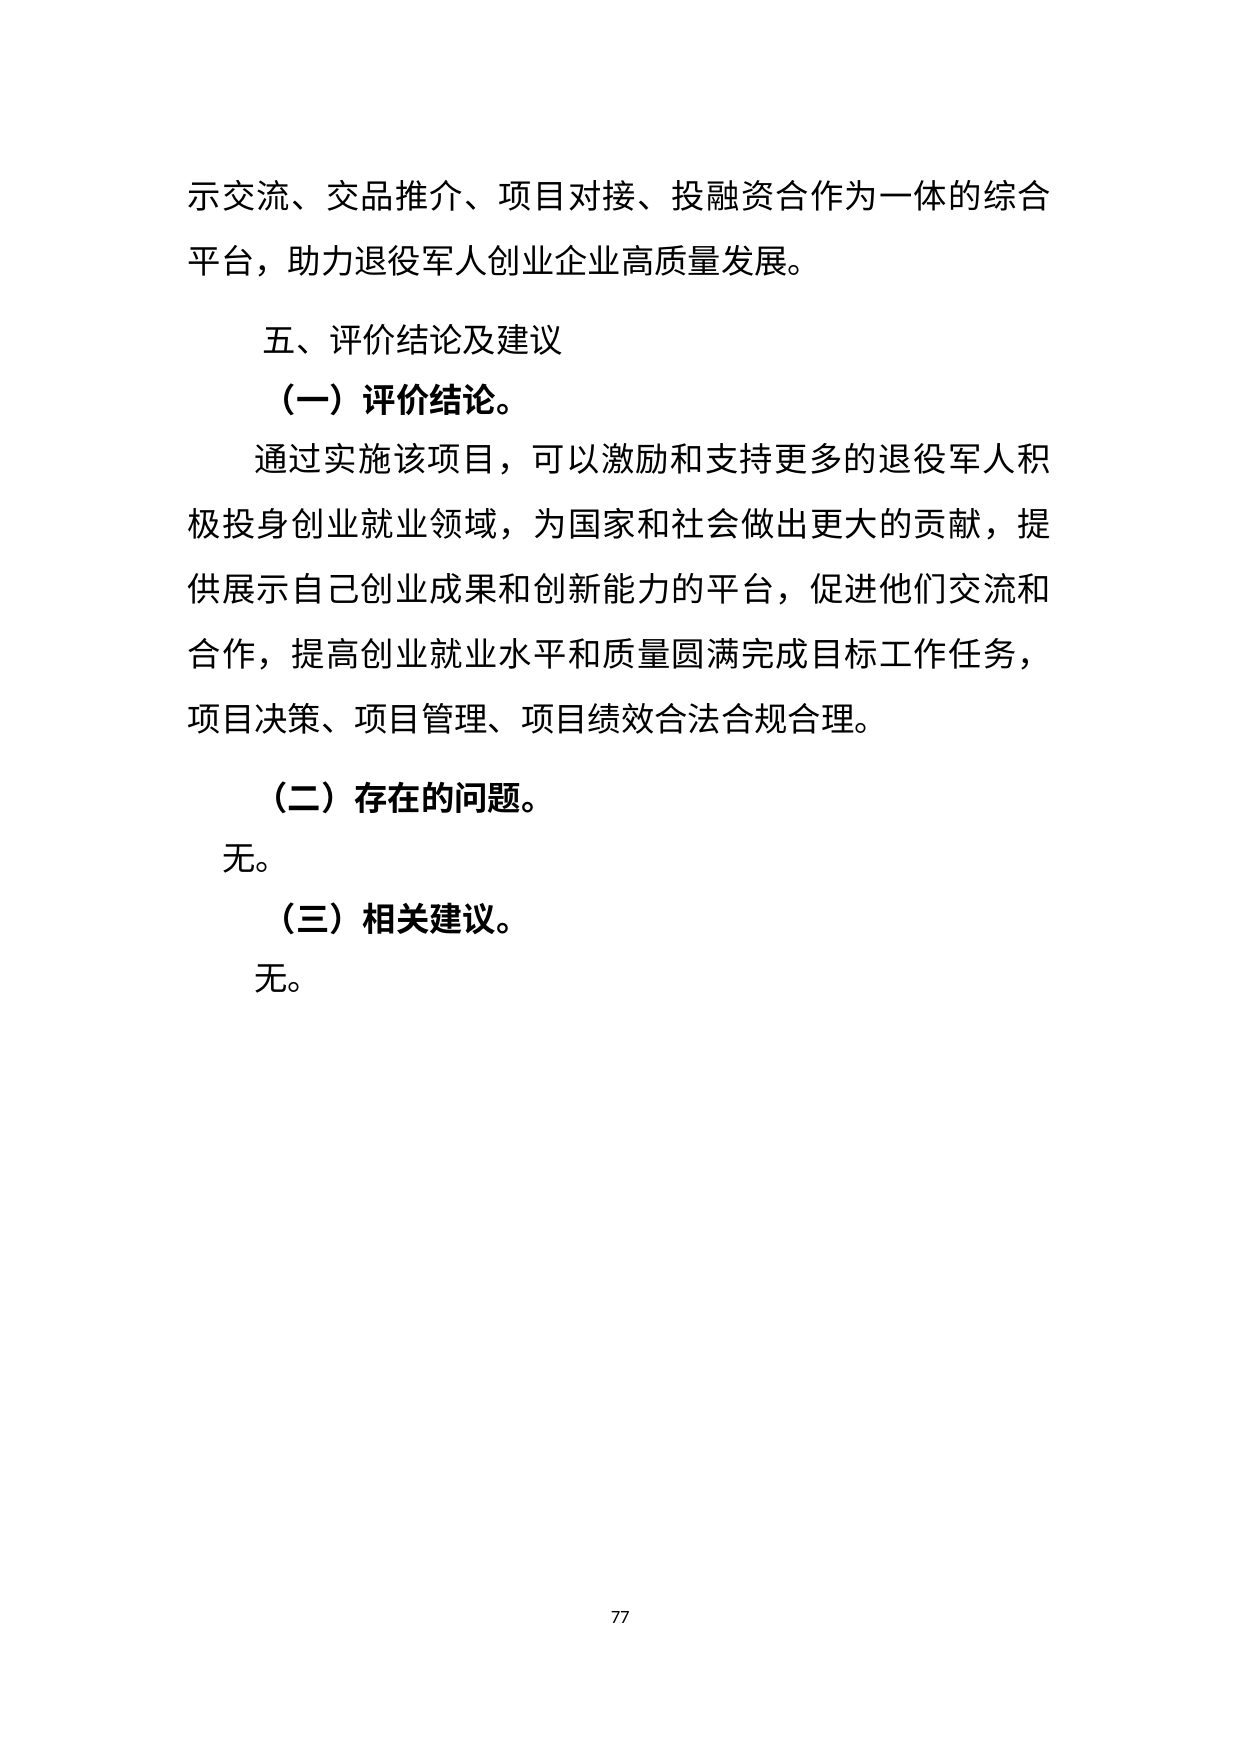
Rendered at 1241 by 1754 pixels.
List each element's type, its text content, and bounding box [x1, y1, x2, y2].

text 通过实施该项目，可以激励和支持更多的退役军人积极投身创业就业领域，为国家和社会做出更大的贡献，提供展示自己创业成果和创新能力的平台，促进他们交流和合作，提高创业就业水平和质量圆满完成目标工作任务，项目决策、项目管理、项目绩效合法合规合理。 [187, 425, 1053, 750]
text 无。 [187, 943, 1053, 1008]
text （一）评价结论。 [187, 365, 1053, 425]
text 五、评价结论及建议 [187, 304, 1053, 365]
text 无。 [187, 823, 1053, 883]
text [187, 162, 1053, 292]
text （三）相关建议。 [187, 883, 1053, 943]
text （二）存在的问题。 [187, 762, 1053, 823]
